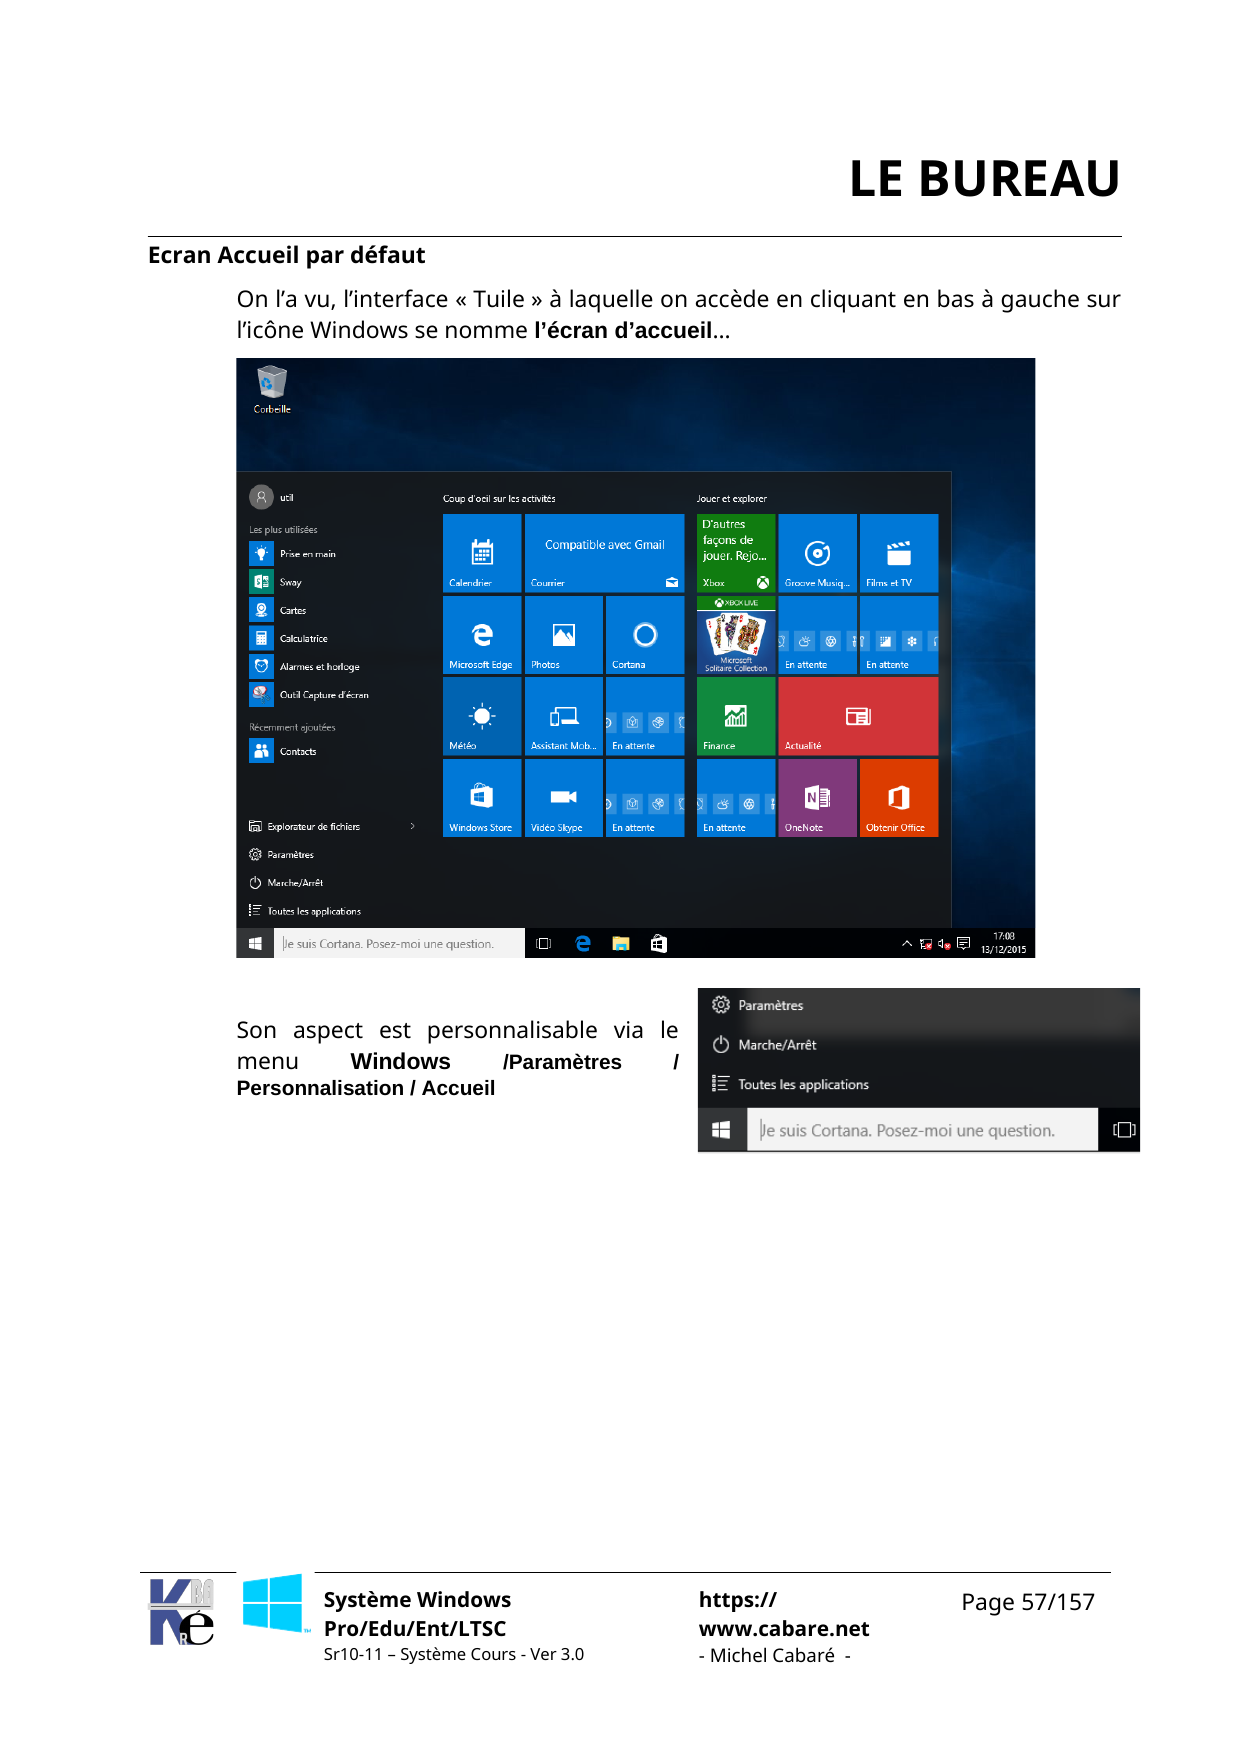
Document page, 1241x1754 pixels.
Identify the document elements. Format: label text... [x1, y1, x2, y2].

picture [147, 1579, 214, 1645]
picture [236, 358, 1036, 958]
picture [697, 988, 1141, 1154]
text Son aspect est personnalisable via le menu Windows /Paramètres / Personnalisation / Accueil [236, 1014, 697, 1100]
subtitle Le Bureau [148, 143, 1122, 211]
subtitle Ecran Accueil par défaut [148, 237, 1122, 271]
text On l’a vu, l’interface « Tuile » à laquelle on accède en cliquant en bas à gauche sur l’icône Windows se nomme l’écran d’accueil… [236, 283, 1122, 346]
picture [236, 1572, 315, 1637]
